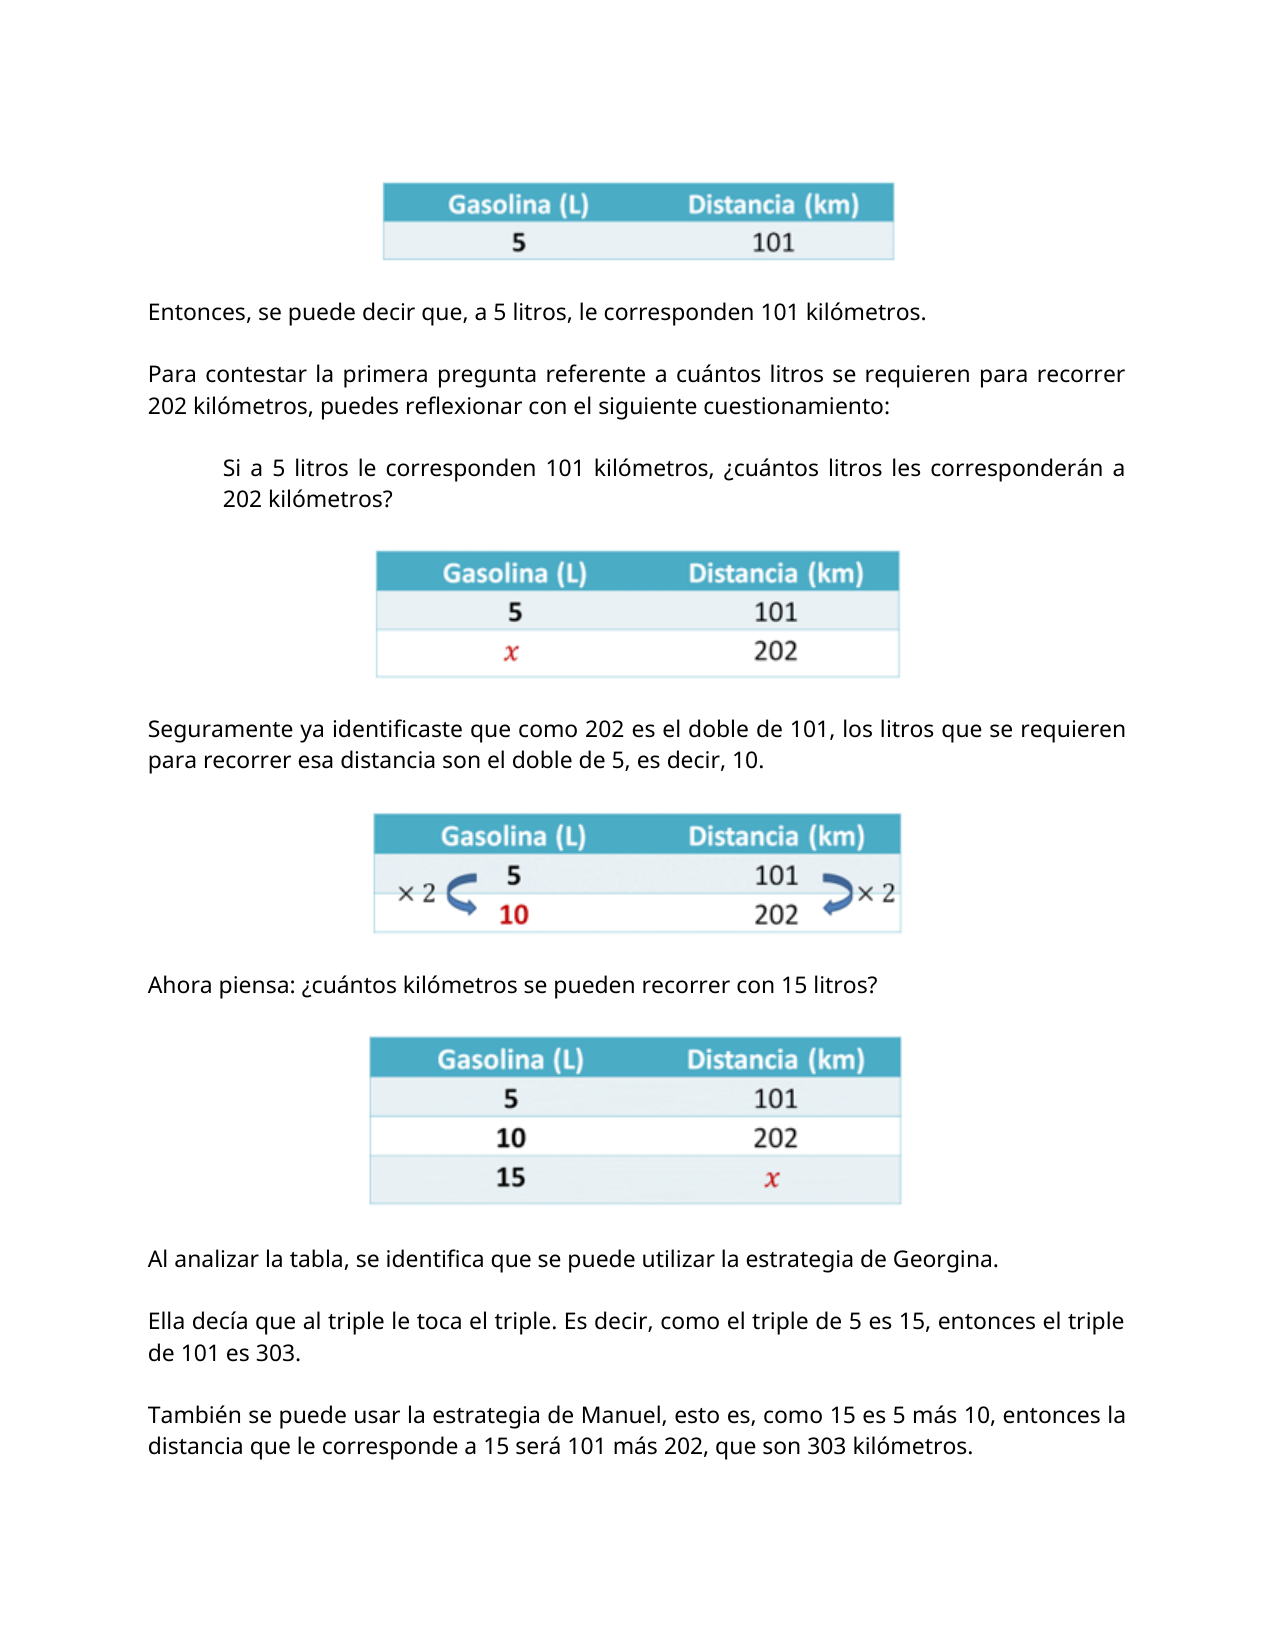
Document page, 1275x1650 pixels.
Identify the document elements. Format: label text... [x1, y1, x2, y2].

text Para contestar la primera pregunta referente a cuántos litros se requieren para recorrer 202 kilómetros, puedes reflexionar con el siguiente cuestionamiento: [148, 358, 1127, 421]
text Ahora piensa: ¿cuántos kilómetros se pueden recorrer con 15 litros? [148, 969, 1127, 1001]
text Al analizar la tabla, se identifica que se puede utilizar la estrategia de Georgina. [148, 1243, 1127, 1274]
text Seguramente ya identificaste que como 202 es el doble de 101, los litros que se requieren para recorrer esa distancia son el doble de 5, es decir, 10. [148, 713, 1127, 776]
picture [362, 1031, 913, 1212]
text También se puede usar la estrategia de Manuel, esto es, como 15 es 5 más 10, entonces la distancia que le corresponde a 15 será 101 más 202, que son 303 kilómetros. [148, 1399, 1127, 1462]
picture [370, 546, 905, 682]
text Entonces, se puede decir que, a 5 litros, le corresponden 101 kilómetros. [148, 296, 1127, 327]
picture [377, 177, 898, 265]
picture [366, 806, 909, 939]
text Ella decía que al triple le toca el triple. Es decir, como el triple de 5 es 15, entonces el triple de 101 es 303. [148, 1305, 1127, 1368]
list Si a 5 litros le corresponden 101 kilómetros, ¿cuántos litros les corresponderán a 202 kilómetros? [223, 452, 1127, 515]
